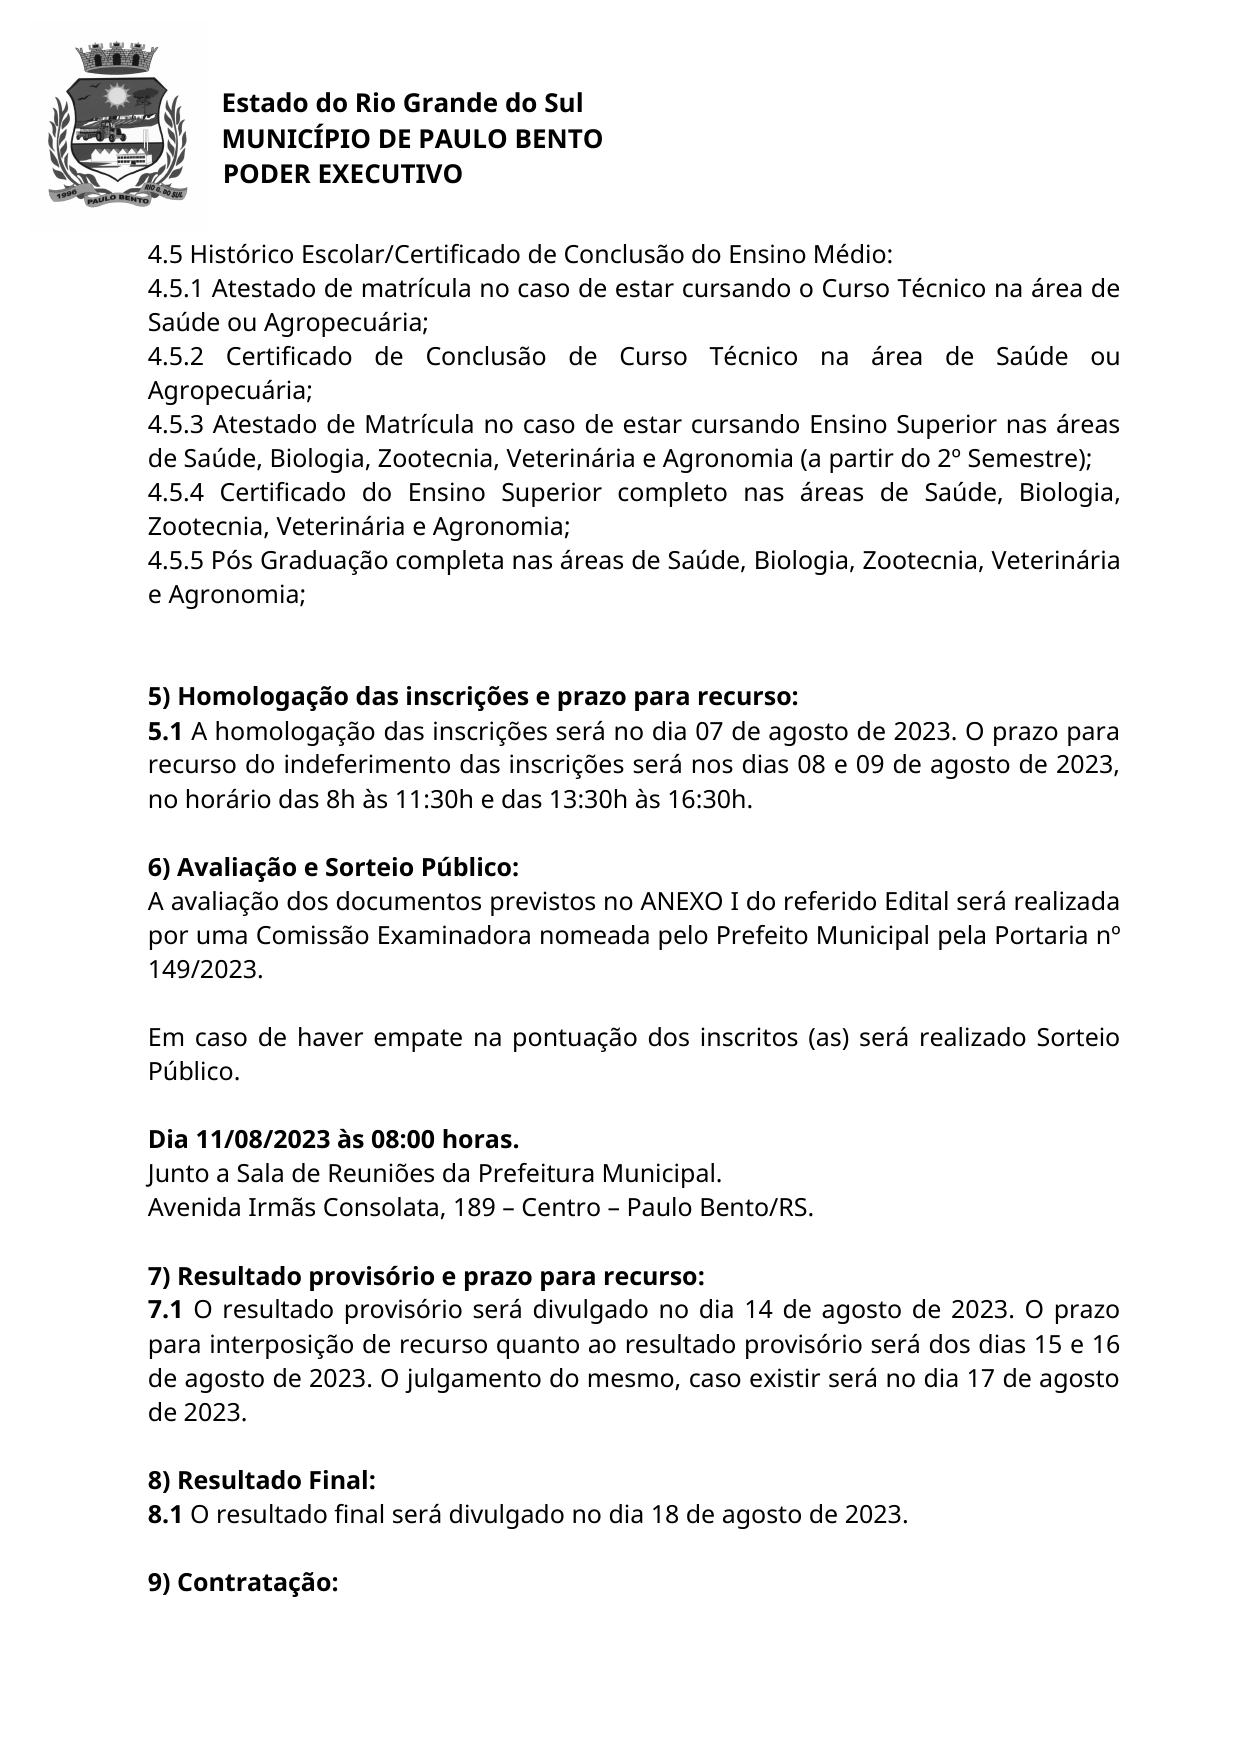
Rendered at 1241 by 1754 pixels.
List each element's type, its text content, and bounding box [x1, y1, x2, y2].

text Em caso de haver empate na pontuação dos inscritos (as) será realizado Sorteio Público. [148, 1020, 1122, 1088]
text Avenida Irmãs Consolata, 189 – Centro – Paulo Bento/RS. [148, 1190, 1122, 1224]
text 4.5.5 Pós Graduação completa nas áreas de Saúde, Biologia, Zootecnia, Veterinária e Agronomia; [148, 543, 1122, 611]
text 9) Contratação: [148, 1565, 1122, 1599]
text 4.5.3 Atestado de Matrícula no caso de estar cursando Ensino Superior nas áreas de Saúde, Biologia, Zootecnia, Veterinária e Agronomia (a partir do 2º Semestre); [148, 407, 1122, 475]
text 8.1 O resultado final será divulgado no dia 18 de agosto de 2023. [148, 1497, 1122, 1531]
text A avaliação dos documentos previstos no ANEXO I do referido Edital será realizada por uma Comissão Examinadora nomeada pelo Prefeito Municipal pela Portaria nº 149/2023. [148, 883, 1122, 986]
text 7) Resultado provisório e prazo para recurso: [148, 1258, 1122, 1292]
text 5.1 A homologação das inscrições será no dia 07 de agosto de 2023. O prazo para recurso do indeferimento das inscrições será nos dias 08 e 09 de agosto de 2023, no horário das 8h às 11:30h e das 13:30h às 16:30h. [148, 713, 1122, 815]
text 6) Avaliação e Sorteio Público: [148, 849, 1122, 883]
text 4.5 Histórico Escolar/Certificado de Conclusão do Ensino Médio: [148, 236, 1122, 270]
text 8) Resultado Final: [148, 1462, 1122, 1497]
text Dia 11/08/2023 às 08:00 horas. [148, 1122, 1122, 1156]
text 4.5.4 Certificado do Ensino Superior completo nas áreas de Saúde, Biologia, Zootecnia, Veterinária e Agronomia; [148, 475, 1122, 543]
text 4.5.1 Atestado de matrícula no caso de estar cursando o Curso Técnico na área de Saúde ou Agropecuária; [148, 270, 1122, 338]
text 5) Homologação das inscrições e prazo para recurso: [148, 679, 1122, 713]
text 4.5.2 Certificado de Conclusão de Curso Técnico na área de Saúde ou Agropecuária; [148, 338, 1122, 407]
text Junto a Sala de Reuniões da Prefeitura Municipal. [148, 1156, 1122, 1190]
text 7.1 O resultado provisório será divulgado no dia 14 de agosto de 2023. O prazo para interposição de recurso quanto ao resultado provisório será dos dias 15 e 16 de agosto de 2023. O julgamento do mesmo, caso existir será no dia 17 de agosto de 2023. [148, 1292, 1122, 1428]
